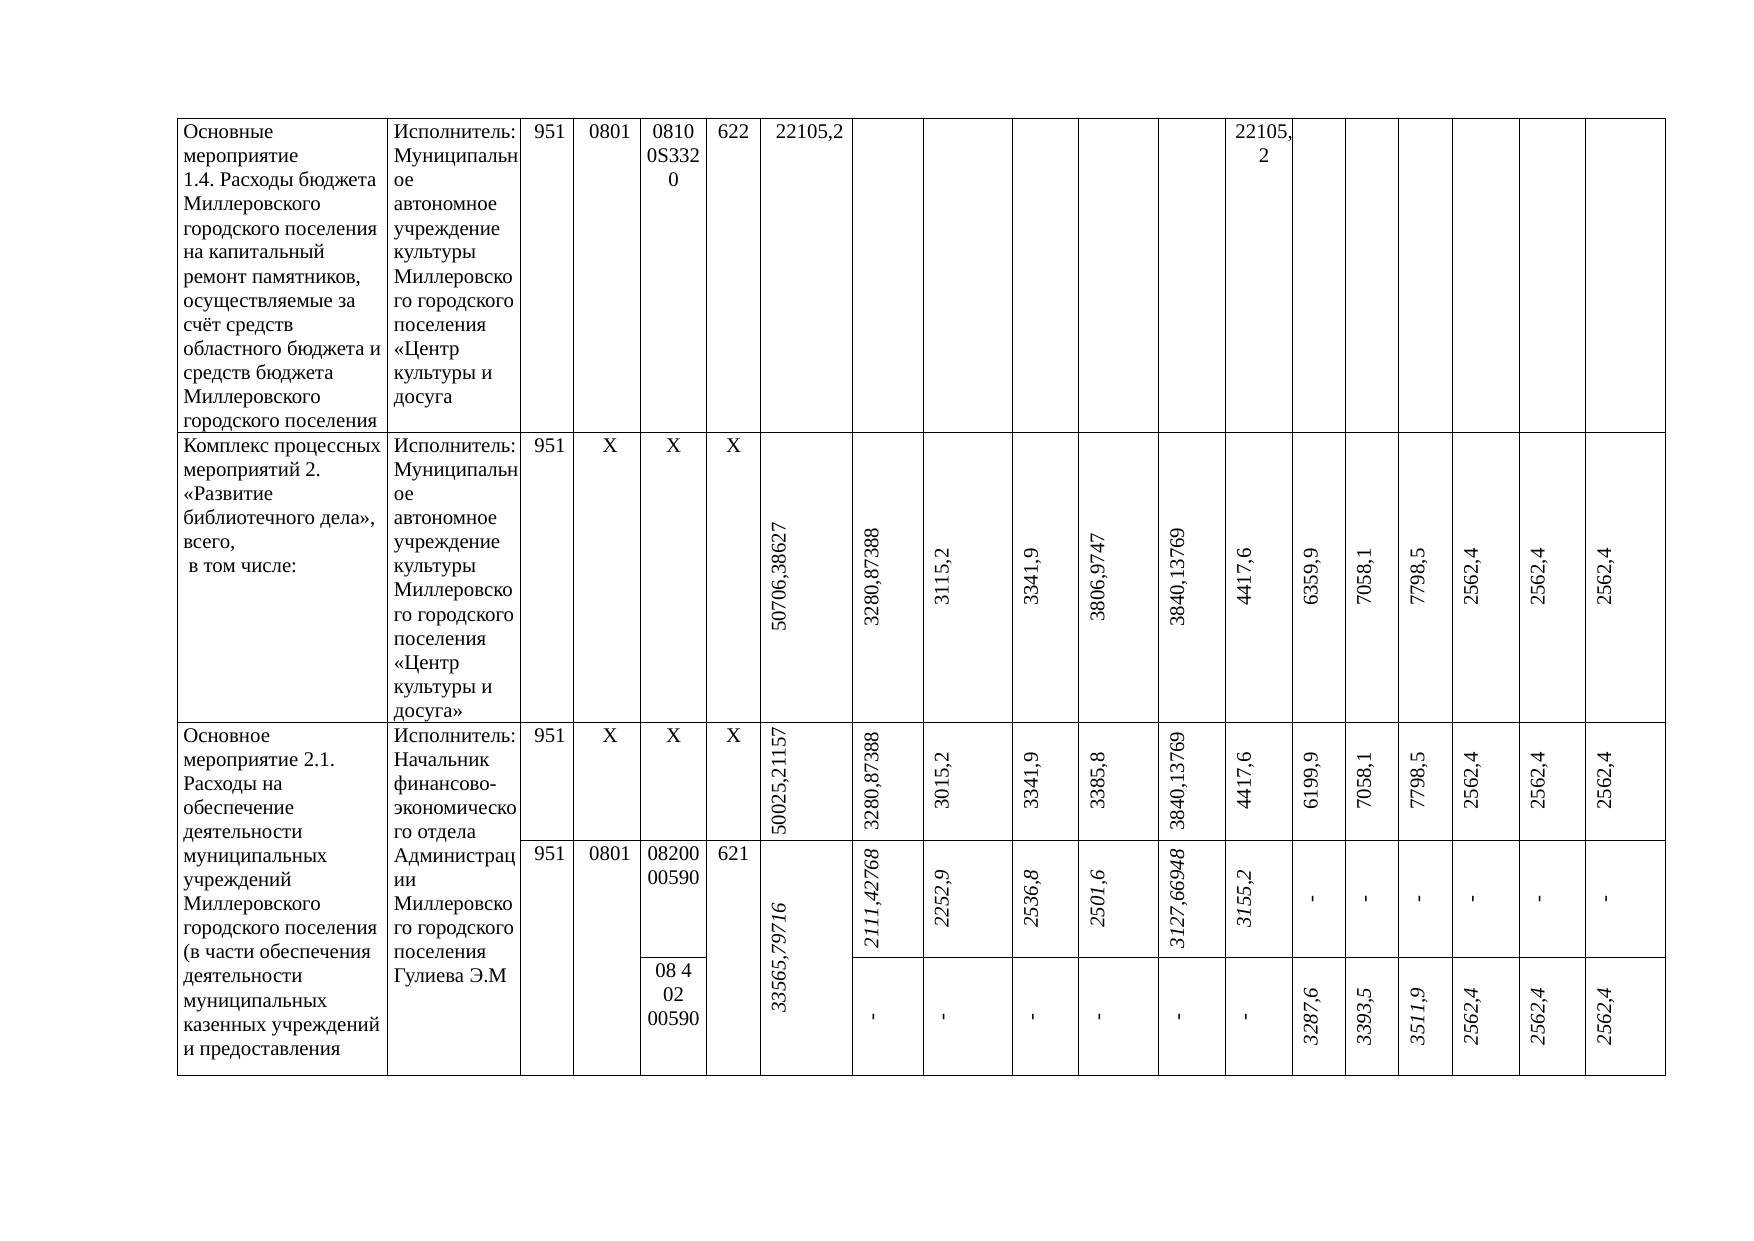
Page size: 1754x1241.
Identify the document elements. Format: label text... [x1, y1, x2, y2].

table_cell 2562,4 [1453, 433, 1519, 722]
table_cell 33565,79716 [761, 841, 852, 1075]
table_cell 3015,2 [924, 723, 1012, 840]
table_cell - [1586, 841, 1665, 957]
table_cell 2562,4 [1520, 723, 1585, 840]
table_cell X [707, 433, 760, 722]
table_cell [853, 119, 923, 432]
table_cell 3155,2 [1226, 841, 1292, 957]
table_cell 622 [707, 119, 760, 432]
table_cell 3385,8 [1079, 723, 1158, 840]
table_cell 3127,66948 [1159, 841, 1225, 957]
table_cell 2562,4 [1586, 433, 1665, 722]
table_cell 22105,2 [1226, 119, 1292, 432]
table_cell Исполнитель: Начальник финансово- экономического отдела Администрации Миллеровского городского поселения Гулиева Э.М [388, 723, 520, 1075]
table_cell 2501,6 [1079, 841, 1158, 957]
table_cell - [1399, 841, 1452, 957]
table_cell [1013, 119, 1078, 432]
table_cell - [1013, 958, 1078, 1075]
table_cell [1293, 119, 1345, 432]
table_cell 3393,5 [1346, 958, 1398, 1075]
table_cell - [1346, 841, 1398, 957]
table_cell 2562,4 [1586, 958, 1665, 1075]
table_cell 3287,6 [1293, 958, 1345, 1075]
table_cell Основное мероприятие 2.1. Расходы на обеспечение деятельности муниципальных учреждений Миллеровского городского поселения (в части обеспечения деятельности муниципальных казенных учреждений и предоставления субсидий муниципальным автономным и бюджетным учреждениям на выполнение муниципального задания) [178, 723, 387, 1075]
table_cell 3840,13769 [1159, 723, 1225, 840]
table_cell 7058,1 [1346, 433, 1398, 722]
table_cell 7798,5 [1399, 433, 1452, 722]
table_cell X [574, 723, 640, 840]
table_cell 22105,2 [761, 119, 852, 432]
table_cell 08 4 02 00590 [641, 958, 706, 1075]
table_cell 0820000590 [641, 841, 706, 957]
table_cell 2562,4 [1453, 958, 1519, 1075]
table_cell 50025,21157 [761, 723, 852, 840]
table_cell [1520, 119, 1585, 432]
table_cell 0801 [574, 841, 640, 1075]
table_cell 6359,9 [1293, 433, 1345, 722]
table_cell 621 [707, 841, 760, 1075]
table_cell [1453, 119, 1519, 432]
table_cell - [1293, 841, 1345, 957]
table_cell 2562,4 [1520, 433, 1585, 722]
table_cell - [1079, 958, 1158, 1075]
table_cell 951 [521, 723, 573, 840]
table_cell - [1520, 841, 1585, 957]
table_cell - [1159, 958, 1225, 1075]
table_cell Основные мероприятие 1.4. Расходы бюджета Миллеровского городского поселения на капитальный ремонт памятников, осуществляемые за счёт средств областного бюджета и средств бюджета Миллеровского городского поселения [178, 119, 387, 432]
table_cell 0801 [574, 119, 640, 432]
table_cell 3806,9747 [1079, 433, 1158, 722]
table_cell - [924, 958, 1012, 1075]
table_cell 951 [521, 433, 573, 722]
table_cell X [641, 433, 706, 722]
table_cell [1399, 119, 1452, 432]
table_cell [1346, 119, 1398, 432]
table_cell [924, 119, 1012, 432]
table_cell 7798,5 [1399, 723, 1452, 840]
table_cell 951 [521, 119, 573, 432]
table_cell 2536,8 [1013, 841, 1078, 957]
table_cell [1079, 119, 1158, 432]
table_cell X [641, 723, 706, 840]
table_cell - [1226, 958, 1292, 1075]
table_cell 3115,2 [924, 433, 1012, 722]
table_cell 3840,13769 [1159, 433, 1225, 722]
table_cell Комплекс процессных мероприятий 2. «Развитие библиотечного дела», всего, в том числе: [178, 433, 387, 722]
table_cell 3280,87388 [853, 723, 923, 840]
table_cell 2562,4 [1453, 723, 1519, 840]
table_cell 951 [521, 841, 573, 1075]
table_cell [1586, 119, 1665, 432]
table_cell 08100S3320 [641, 119, 706, 432]
table_cell 7058,1 [1346, 723, 1398, 840]
table_cell X [707, 723, 760, 840]
table_cell 2562,4 [1586, 723, 1665, 840]
table_cell 3341,9 [1013, 723, 1078, 840]
table_cell 50706,38627 [761, 433, 852, 722]
table_cell 2562,4 [1520, 958, 1585, 1075]
table_cell 3280,87388 [853, 433, 923, 722]
table_cell 2111,42768 [853, 841, 923, 957]
table_cell - [853, 958, 923, 1075]
table_cell 4417,6 [1226, 433, 1292, 722]
table_cell 2252,9 [924, 841, 1012, 957]
table_cell Исполнитель: Муниципальное автономное учреждение культуры Миллеровского городского поселения «Центр культуры и досуга [388, 119, 520, 432]
table_cell 3511,9 [1399, 958, 1452, 1075]
table_cell [1159, 119, 1225, 432]
table_cell 3341,9 [1013, 433, 1078, 722]
table_cell - [1453, 841, 1519, 957]
table_cell X [574, 433, 640, 722]
table_cell Исполнитель: Муниципальное автономное учреждение культуры Миллеровского городского поселения «Центр культуры и досуга» [388, 433, 520, 722]
table_cell 6199,9 [1293, 723, 1345, 840]
table_cell 4417,6 [1226, 723, 1292, 840]
